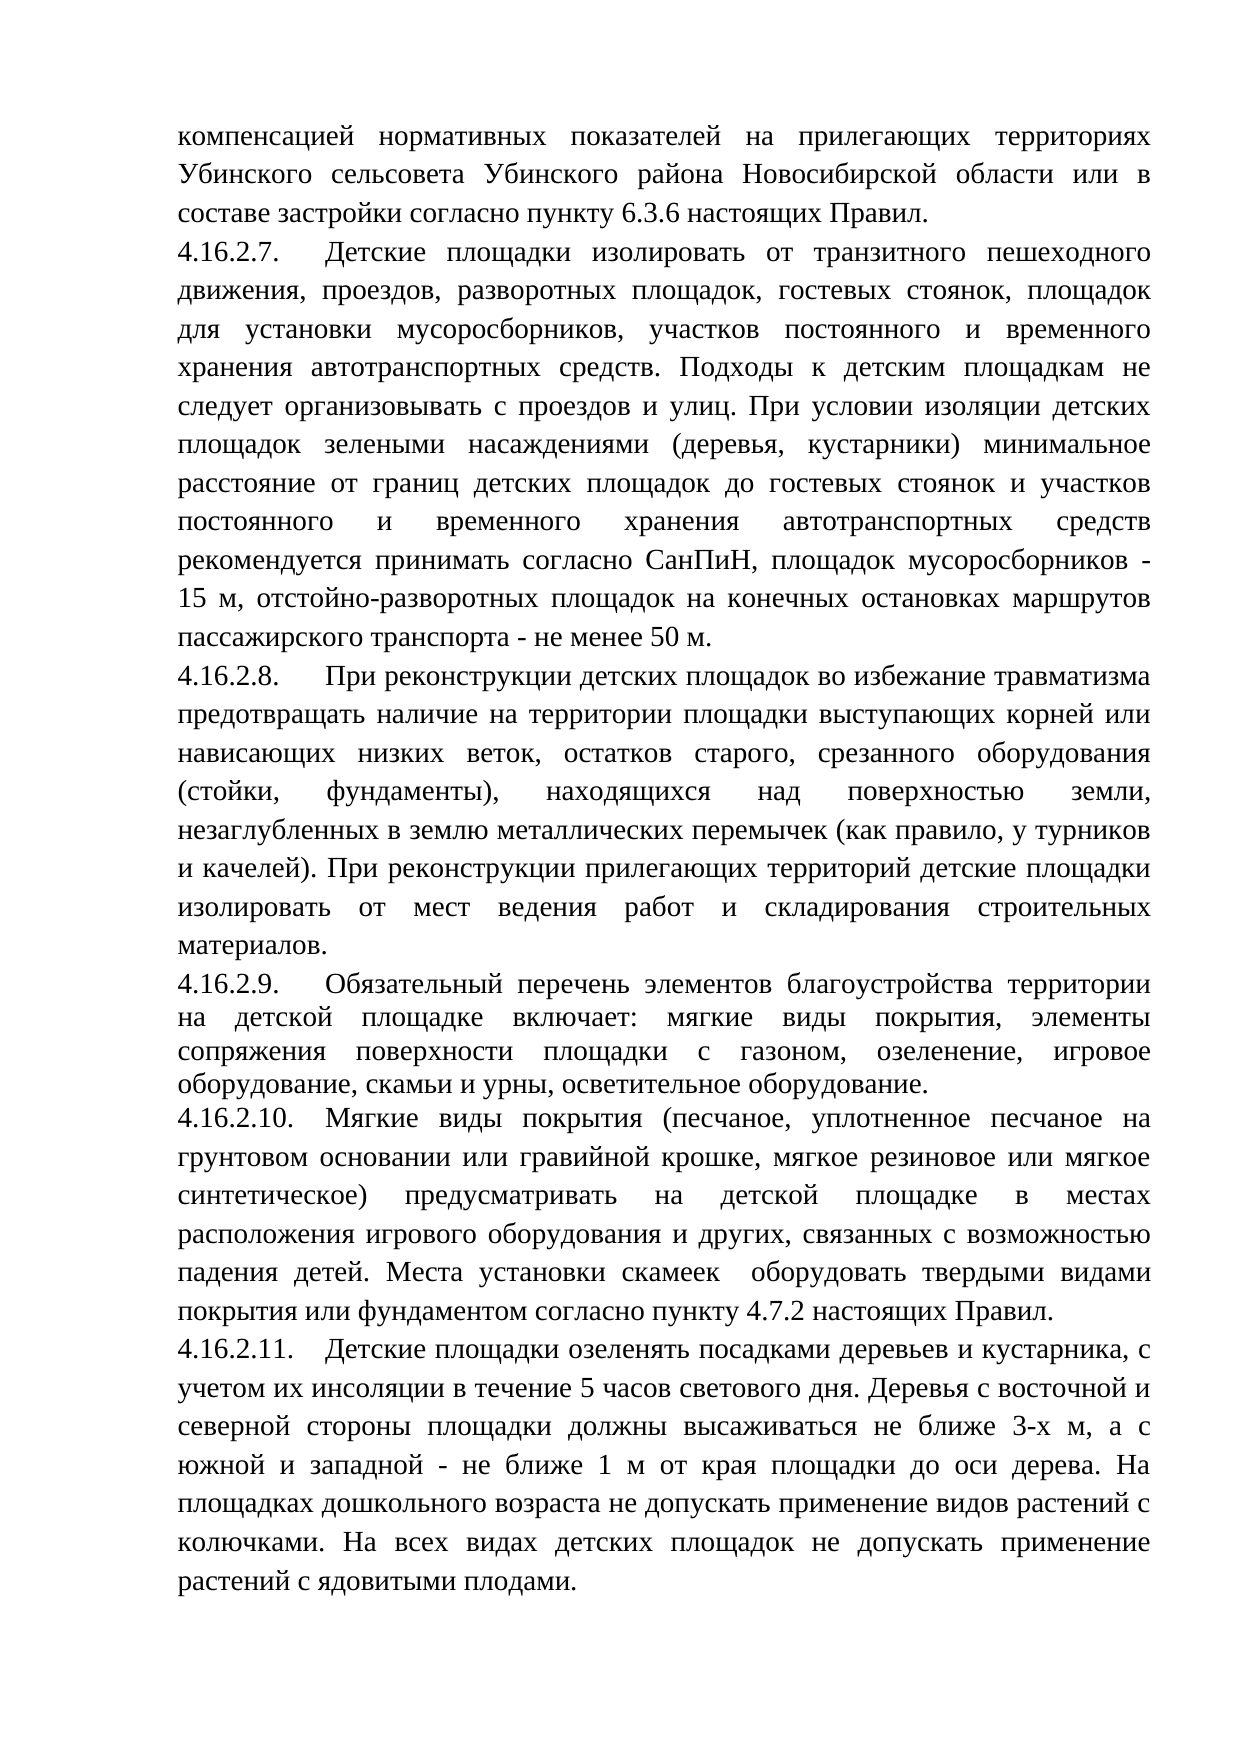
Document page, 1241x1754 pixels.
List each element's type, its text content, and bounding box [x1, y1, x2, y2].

list При реконструкции детских площадок во избежание травматизма предотвращать наличие на территории площадки выступающих корней или нависающих низких веток, остатков старого, срезанного оборудования (стойки, фундаменты), находящихся над поверхностью земли, незаглубленных в землю металлических перемычек (как правило, у турников и качелей). При реконструкции прилегающих территорий детские площадки изолировать от мест ведения работ и складирования строительных материалов. [177, 658, 1152, 961]
list Обязательный перечень элементов благоустройства территории на детской площадке включает: мягкие виды покрытия, элементы сопряжения поверхности площадки с газоном, озеленение, игровое оборудование, скамьи и урны, осветительное оборудование. [177, 966, 1152, 1100]
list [177, 118, 1152, 229]
list Детские площадки озеленять посадками деревьев и кустарника, с учетом их инсоляции в течение 5 часов светового дня. Деревья с восточной и северной стороны площадки должны высаживаться не ближе 3-х м, а с южной и западной - не ближе 1 м от края площадки до оси дерева. На площадках дошкольного возраста не допускать применение видов растений с колючками. На всех видах детских площадок не допускать применение растений с ядовитыми плодами. [177, 1331, 1152, 1596]
list Детские площадки изолировать от транзитного пешеходного движения, проездов, разворотных площадок, гостевых стоянок, площадок для установки мусоросборников, участков постоянного и временного хранения автотранспортных средств. Подходы к детским площадкам не следует организовывать с проездов и улиц. При условии изоляции детских площадок зелеными насаждениями (деревья, кустарники) минимальное расстояние от границ детских площадок до гостевых стоянок и участков постоянного и временного хранения автотранспортных средств рекомендуется принимать согласно СанПиН, площадок мусоросборников - 15 м, отстойно-разворотных площадок на конечных остановках маршрутов пассажирского транспорта - не менее 50 м. [177, 234, 1152, 653]
list Мягкие виды покрытия (песчаное, уплотненное песчаное на грунтовом основании или гравийной крошке, мягкое резиновое или мягкое синтетическое) предусматривать на детской площадке в местах расположения игрового оборудования и других, связанных с возможностью падения детей. Места установки скамеек оборудовать твердыми видами покрытия или фундаментом согласно пункту 4.7.2 настоящих Правил. [177, 1100, 1152, 1326]
